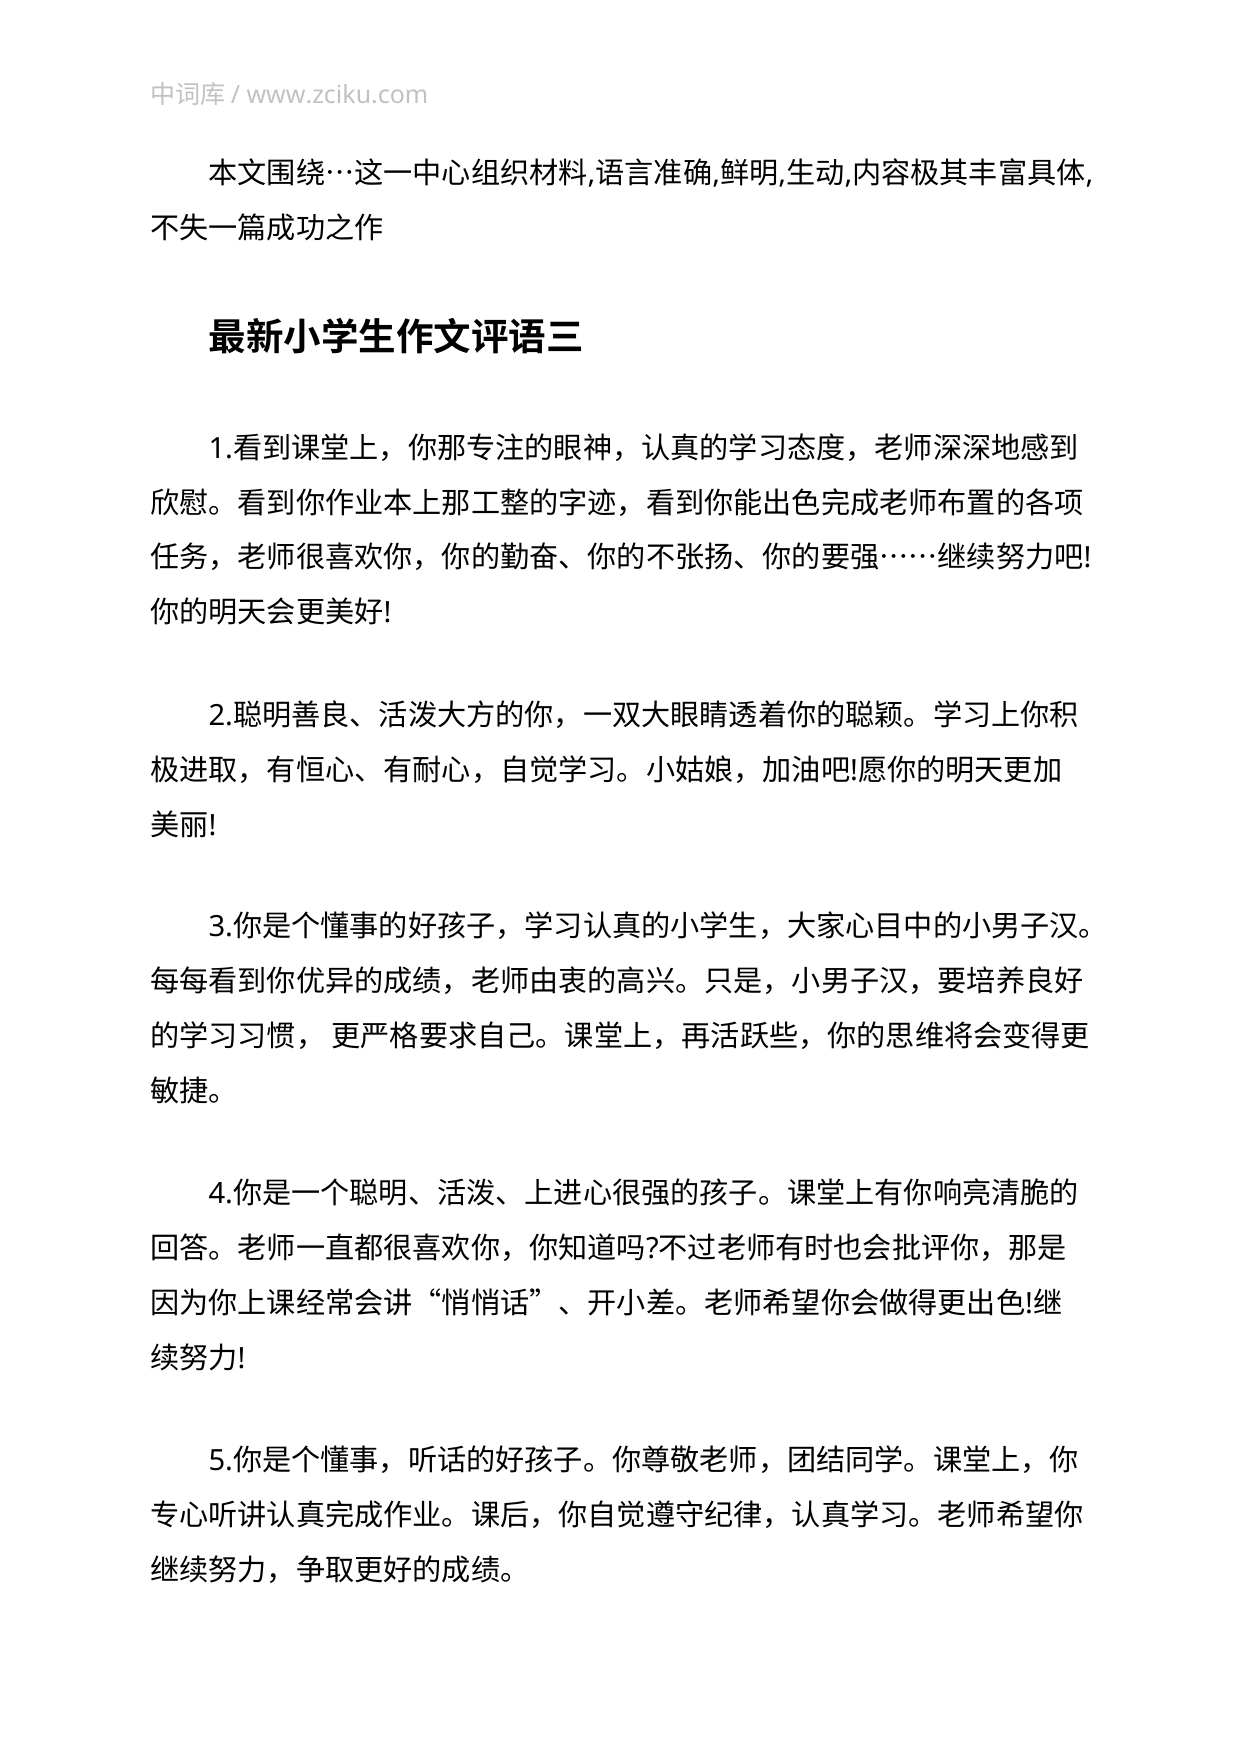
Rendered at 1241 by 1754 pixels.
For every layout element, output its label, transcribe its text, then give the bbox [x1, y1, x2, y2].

text 4.你是一个聪明、活泼、上进心很强的孩子。课堂上有你响亮清脆的回答。老师一直都很喜欢你，你知道吗?不过老师有时也会批评你，那是因为你上课经常会讲“悄悄话”、开小差。老师希望你会做得更出色!继续努力! [150, 1169, 1090, 1377]
text 最新小学生作文评语三 [150, 307, 1090, 361]
text 1.看到课堂上，你那专注的眼神，认真的学习态度，老师深深地感到欣慰。看到你作业本上那工整的字迹，看到你能出色完成老师布置的各项任务，老师很喜欢你，你的勤奋、你的不张扬、你的要强……继续努力吧!你的明天会更美好! [150, 424, 1090, 631]
text 本文围绕…这一中心组织材料,语言准确,鲜明,生动,内容极其丰富具体,不失一篇成功之作 [150, 150, 1090, 247]
text 2.聪明善良、活泼大方的你，一双大眼睛透着你的聪颖。学习上你积极进取，有恒心、有耐心，自觉学习。小姑娘，加油吧!愿你的明天更加美丽! [150, 691, 1090, 843]
text 5.你是个懂事，听话的好孩子。你尊敬老师，团结同学。课堂上，你专心听讲认真完成作业。课后，你自觉遵守纪律，认真学习。老师希望你继续努力，争取更好的成绩。 [150, 1437, 1090, 1589]
text 3.你是个懂事的好孩子，学习认真的小学生，大家心目中的小男子汉。每每看到你优异的成绩，老师由衷的高兴。只是，小男子汉，要培养良好的学习习惯， 更严格要求自己。课堂上，再活跃些，你的思维将会变得更敏捷。 [150, 903, 1090, 1110]
